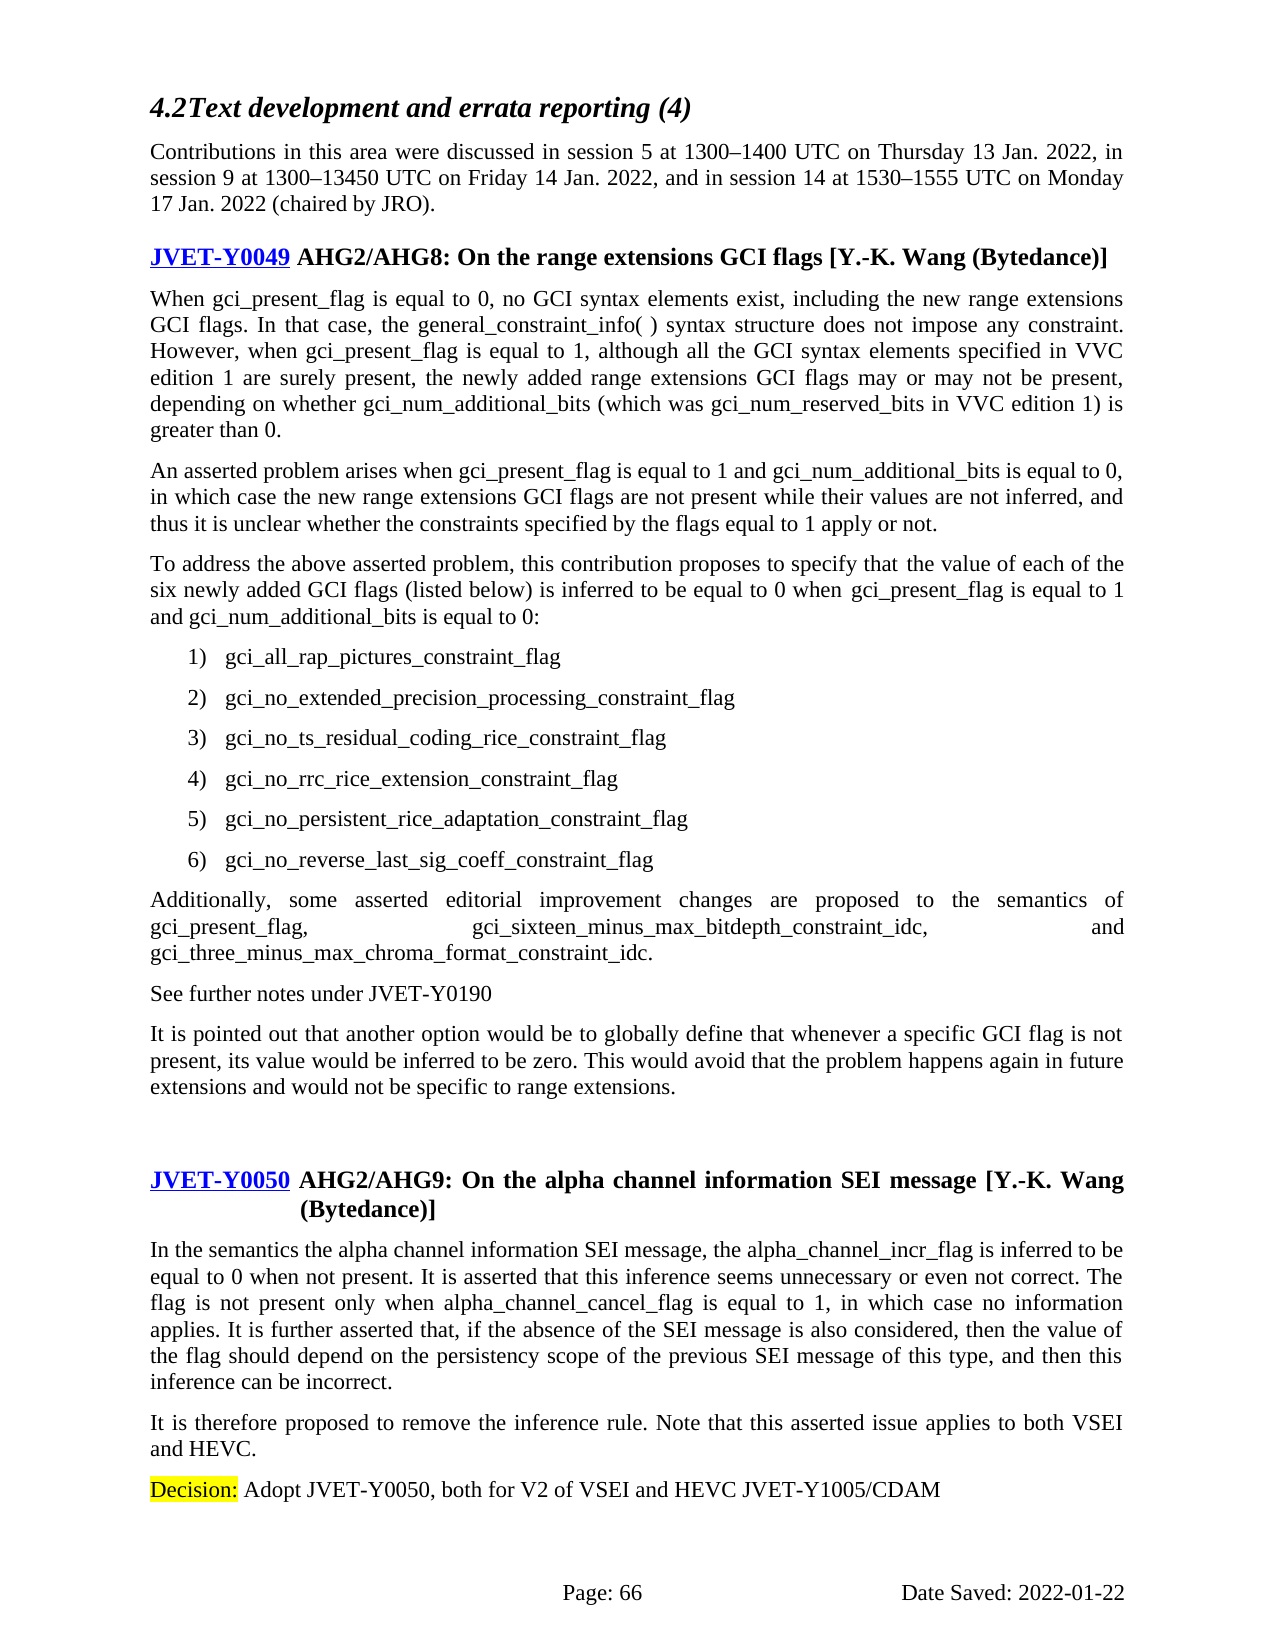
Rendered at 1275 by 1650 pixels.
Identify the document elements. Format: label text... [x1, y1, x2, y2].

list gci_no_reverse_last_sig_coeff_constraint_flag [187, 846, 1125, 872]
list gci_no_ts_residual_coding_rice_constraint_flag [187, 724, 1125, 751]
list gci_all_rap_pictures_constraint_flag [187, 643, 1125, 670]
text See further notes under JVET-Y0190 [150, 980, 1125, 1006]
text An asserted problem arises when gci_present_flag is equal to 1 and gci_num_additional_bits is equal to 0, in which case the new range extensions GCI flags are not present while their values are not inferred, and thus it is unclear whether the constraints specified by the flags equal to 1 apply or not. [150, 457, 1125, 536]
list gci_no_extended_precision_processing_constraint_flag [187, 684, 1125, 710]
text Additionally, some asserted editorial improvement changes are proposed to the semantics of gci_present_flag, gci_sixteen_minus_max_bitdepth_constraint_idc, and gci_three_minus_max_chroma‌_format_constraint_idc. [150, 887, 1125, 966]
list gci_no_rrc_rice_extension_constraint_flag [187, 765, 1125, 791]
subtitle Text development and errata reporting (4) [150, 90, 1125, 123]
text When gci_present_flag is equal to 0, no GCI syntax elements exist, including the new range extensions GCI flags. In that case, the general_constraint_info( ) syntax structure does not impose any constraint. However, when gci_present_flag is equal to 1, although all the GCI syntax elements specified in VVC edition 1 are surely present, the newly added range extensions GCI flags may or may not be present, depending on whether gci_num_additional_bits (which was gci_num_reserved_bits in VVC edition 1) is greater than 0. [150, 285, 1125, 443]
text To address the above asserted problem, this contribution proposes to specify that the value of each of the six newly added GCI flags (listed below) is inferred to be equal to 0 when gci_present_flag is equal to 1 and gci_num_additional_bits is equal to 0: [150, 550, 1125, 629]
text It is therefore proposed to remove the inference rule. Note that this asserted issue applies to both VSEI and HEVC. [150, 1409, 1125, 1462]
subtitle JVET-Y0050 AHG2/AHG9: On the alpha channel information SEI message [Y.-K. Wang (Bytedance)] [150, 1165, 1125, 1222]
text Decision: Adopt JVET-Y0050, both for V2 of VSEI and HEVC JVET-Y1005/CDAM [238, 1476, 1125, 1502]
subtitle JVET-Y0049 AHG2/AHG8: On the range extensions GCI flags [Y.-K. Wang (Bytedance)] [150, 242, 1125, 271]
list gci_no_persistent_rice_adaptation_constraint_flag [187, 806, 1125, 832]
text It is pointed out that another option would be to globally define that whenever a specific GCI flag is not present, its value would be inferred to be zero. This would avoid that the problem happens again in future extensions and would not be specific to range extensions. [150, 1020, 1125, 1099]
text Contributions in this area were discussed in session 5 at 1300–1400 UTC on Thursday 13 Jan. 2022, in session 9 at 1300–13450 UTC on Friday 14 Jan. 2022, and in session 14 at 1530–1555 UTC on Monday 17 Jan. 2022 (chaired by JRO). [150, 138, 1125, 217]
text In the semantics the alpha channel information SEI message, the alpha_channel_incr_flag is inferred to be equal to 0 when not present. It is asserted that this inference seems unnecessary or even not correct. The flag is not present only when alpha_channel_cancel_flag is equal to 1, in which case no information applies. It is further asserted that, if the absence of the SEI message is also considered, then the value of the flag should depend on the persistency scope of the previous SEI message of this type, and then this inference can be incorrect. [150, 1237, 1125, 1395]
